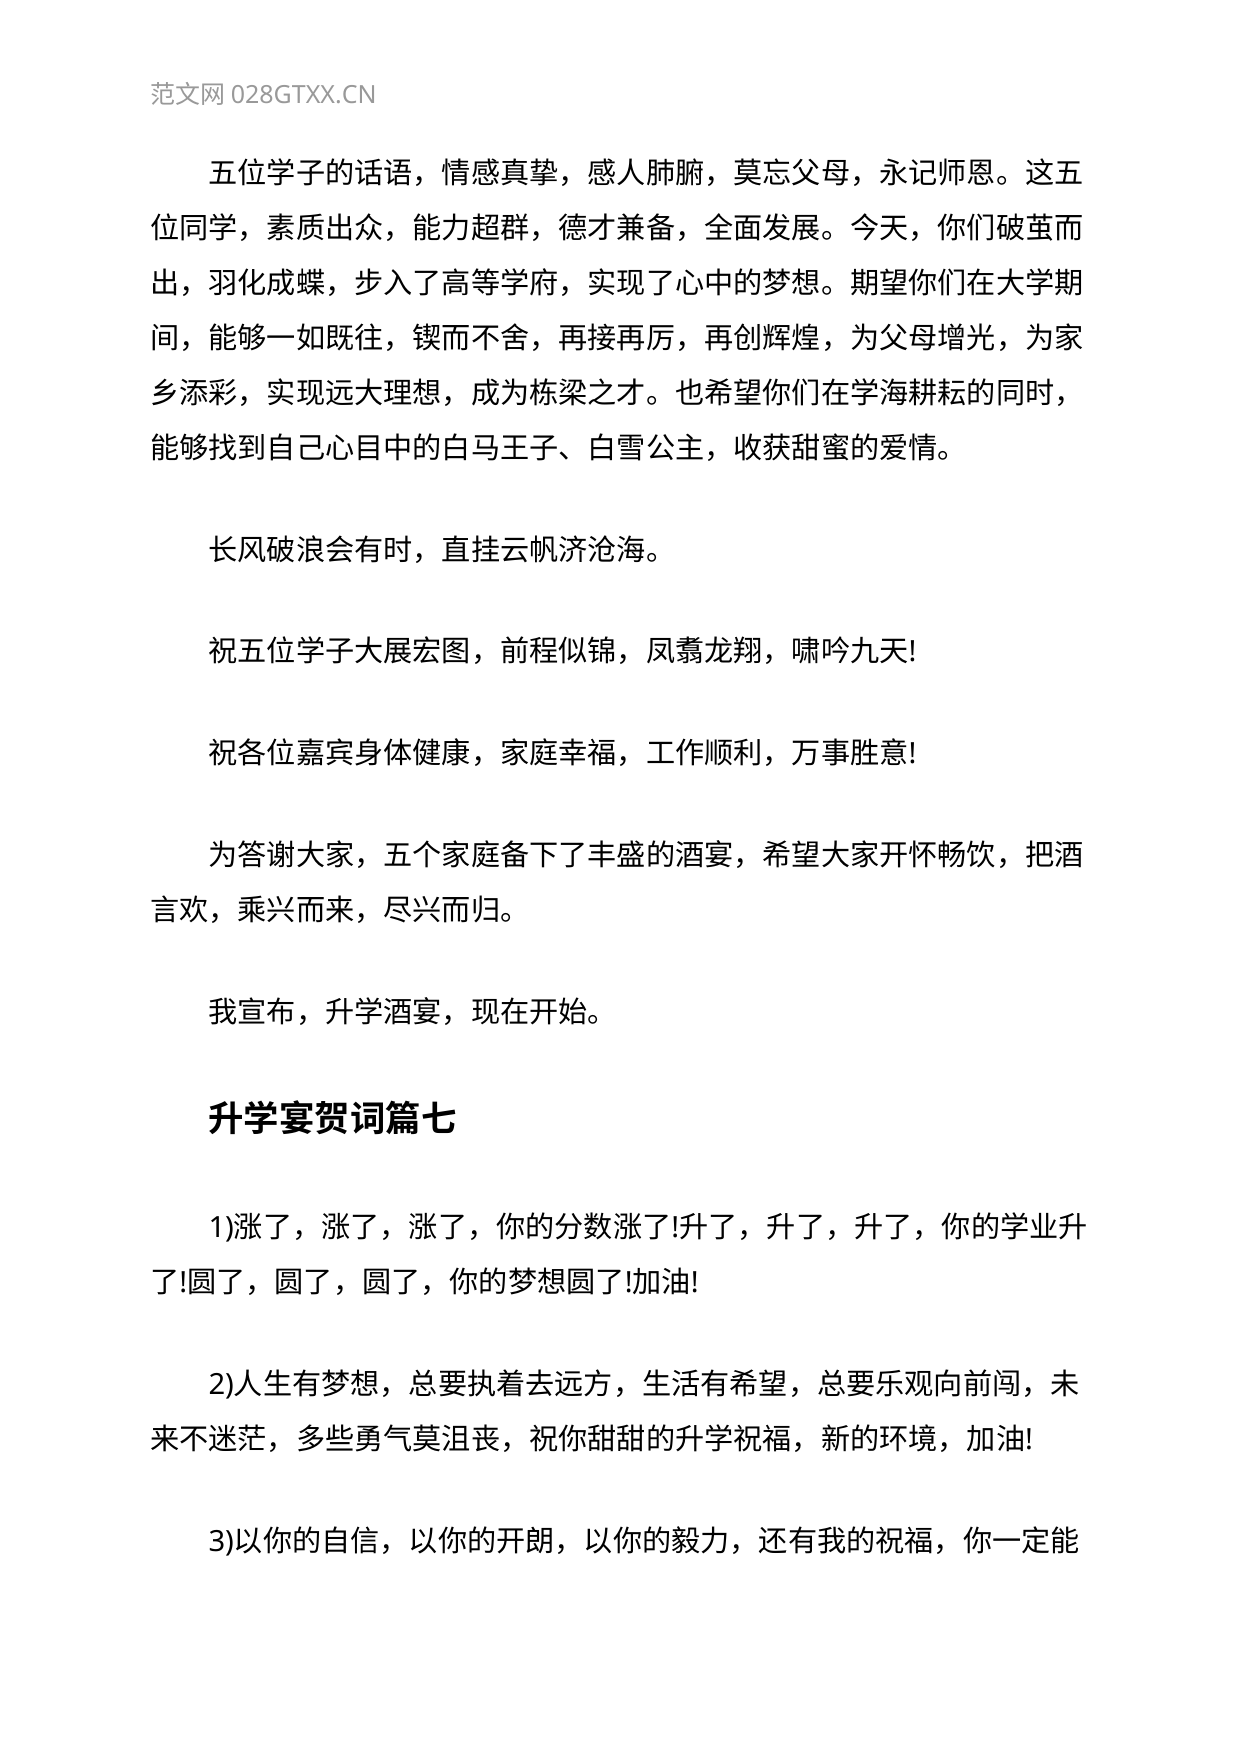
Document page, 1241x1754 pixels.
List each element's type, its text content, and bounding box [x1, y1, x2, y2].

text 祝各位嘉宾身体健康，家庭幸福，工作顺利，万事胜意! [150, 730, 1090, 772]
text 2)人生有梦想，总要执着去远方，生活有希望，总要乐观向前闯，未来不迷茫，多些勇气莫沮丧，祝你甜甜的升学祝福，新的环境，加油! [150, 1361, 1090, 1458]
text 为答谢大家，五个家庭备下了丰盛的酒宴，希望大家开怀畅饮，把酒言欢，乘兴而来，尽兴而归。 [150, 832, 1090, 929]
text 升学宴贺词篇七 [150, 1090, 1090, 1142]
text 五位学子的话语，情感真挚，感人肺腑，莫忘父母，永记师恩。这五位同学，素质出众，能力超群，德才兼备，全面发展。今天，你们破茧而出，羽化成蝶，步入了高等学府，实现了心中的梦想。期望你们在大学期间，能够一如既往，锲而不舍，再接再厉，再创辉煌，为父母增光，为家乡添彩，实现远大理想，成为栋梁之才。也希望你们在学海耕耘的同时，能够找到自己心目中的白马王子、白雪公主，收获甜蜜的爱情。 [150, 150, 1090, 467]
text 我宣布，升学酒宴，现在开始。 [150, 989, 1090, 1031]
text 祝五位学子大展宏图，前程似锦，凤翥龙翔，啸吟九天! [150, 628, 1090, 670]
text 1)涨了，涨了，涨了，你的分数涨了!升了，升了，升了，你的学业升了!圆了，圆了，圆了，你的梦想圆了!加油! [150, 1204, 1090, 1301]
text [150, 1518, 1090, 1560]
text 长风破浪会有时，直挂云帆济沧海。 [150, 526, 1090, 568]
